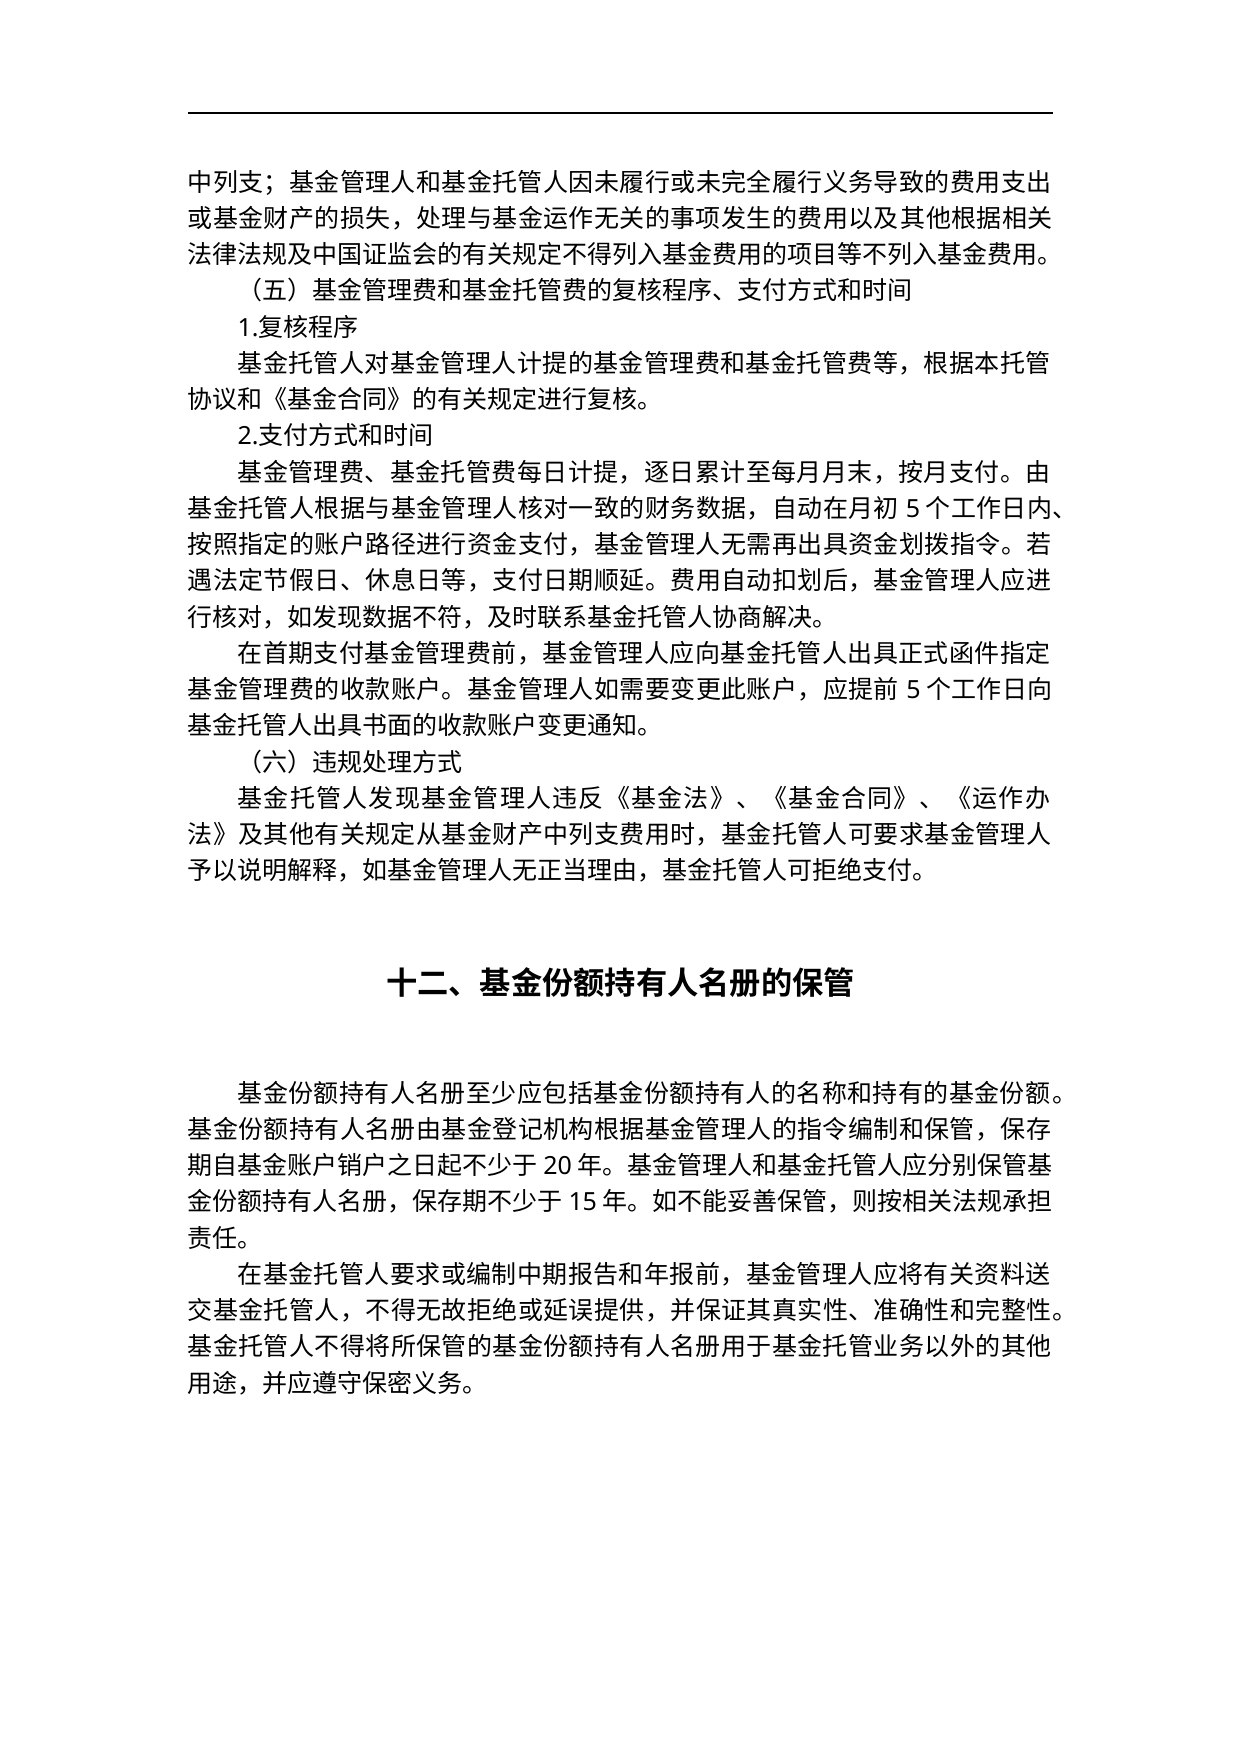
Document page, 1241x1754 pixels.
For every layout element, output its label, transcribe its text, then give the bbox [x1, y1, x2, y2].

text 在基金托管人要求或编制中期报告和年报前，基金管理人应将有关资料送交基金托管人，不得无故拒绝或延误提供，并保证其真实性、准确性和完整性。基金托管人不得将所保管的基金份额持有人名册用于基金托管业务以外的其他用途，并应遵守保密义务。 [187, 1254, 1053, 1399]
text 基金托管人发现基金管理人违反《基金法》、《基金合同》、《运作办法》及其他有关规定从基金财产中列支费用时，基金托管人可要求基金管理人予以说明解释，如基金管理人无正当理由，基金托管人可拒绝支付。 [187, 778, 1053, 887]
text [187, 162, 1053, 271]
text 基金托管人对基金管理人计提的基金管理费和基金托管费等，根据本托管协议和《基金合同》的有关规定进行复核。 [187, 343, 1053, 416]
text 基金管理费、基金托管费每日计提，逐日累计至每月月末，按月支付。由基金托管人根据与基金管理人核对一致的财务数据，自动在月初5个工作日内、按照指定的账户路径进行资金支付，基金管理人无需再出具资金划拨指令。若遇法定节假日、休息日等，支付日期顺延。费用自动扣划后，基金管理人应进行核对，如发现数据不符，及时联系基金托管人协商解决。 [187, 452, 1053, 633]
text （六）违规处理方式 [187, 742, 1053, 778]
text 在首期支付基金管理费前，基金管理人应向基金托管人出具正式函件指定基金管理费的收款账户。基金管理人如需要变更此账户，应提前5个工作日向基金托管人出具书面的收款账户变更通知。 [187, 633, 1053, 742]
text 2.支付方式和时间 [187, 416, 1053, 452]
text 1.复核程序 [187, 307, 1053, 343]
subtitle 十二、基金份额持有人名册的保管 [187, 948, 1053, 1013]
text 基金份额持有人名册至少应包括基金份额持有人的名称和持有的基金份额。基金份额持有人名册由基金登记机构根据基金管理人的指令编制和保管，保存期自基金账户销户之日起不少于20年。基金管理人和基金托管人应分别保管基金份额持有人名册，保存期不少于15年。如不能妥善保管，则按相关法规承担责任。 [187, 1073, 1053, 1254]
text （五）基金管理费和基金托管费的复核程序、支付方式和时间 [187, 271, 1053, 307]
